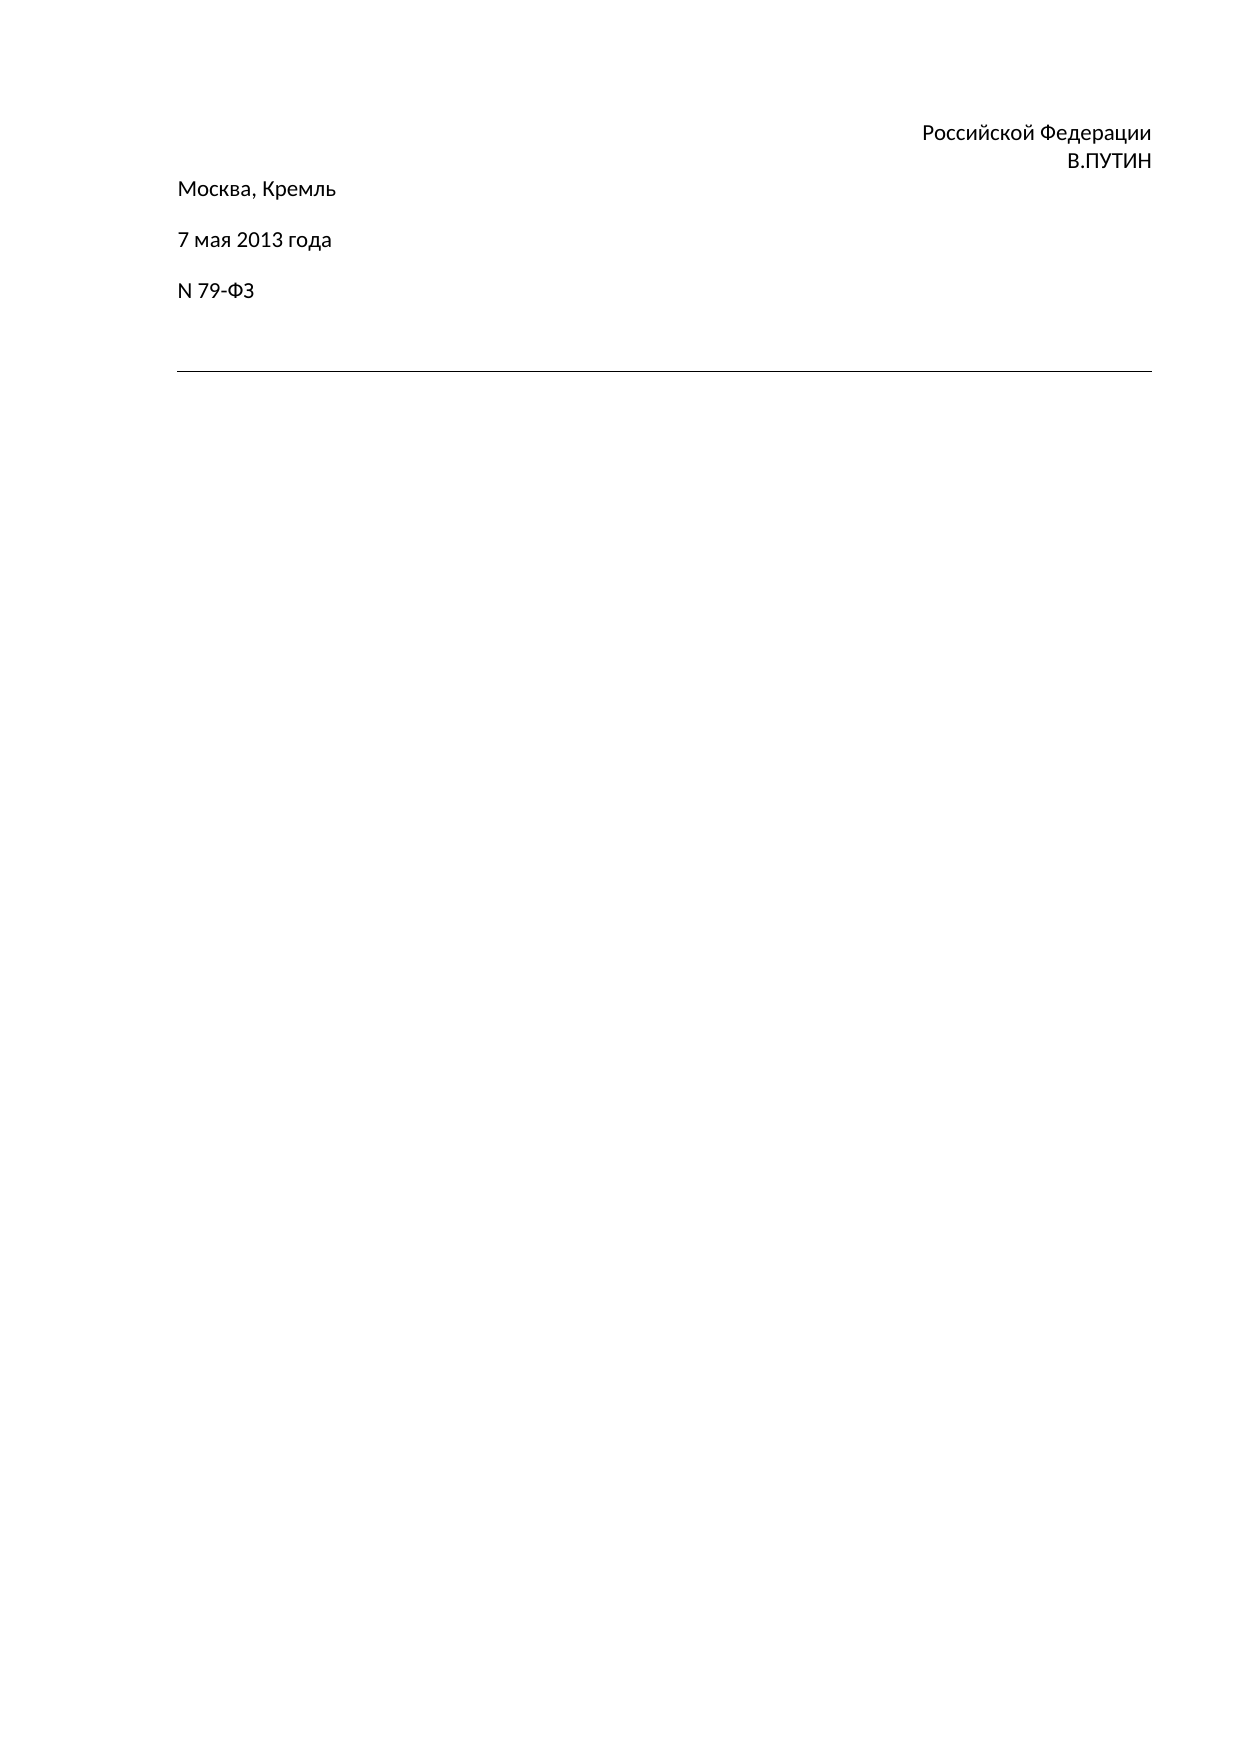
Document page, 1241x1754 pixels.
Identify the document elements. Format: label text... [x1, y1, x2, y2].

text Российской Федерации [177, 118, 1152, 146]
text Москва, Кремль [177, 174, 1152, 202]
text 7 мая 2013 года [177, 225, 1152, 253]
text N 79-ФЗ [177, 276, 1152, 304]
text В.ПУТИН [177, 146, 1152, 174]
